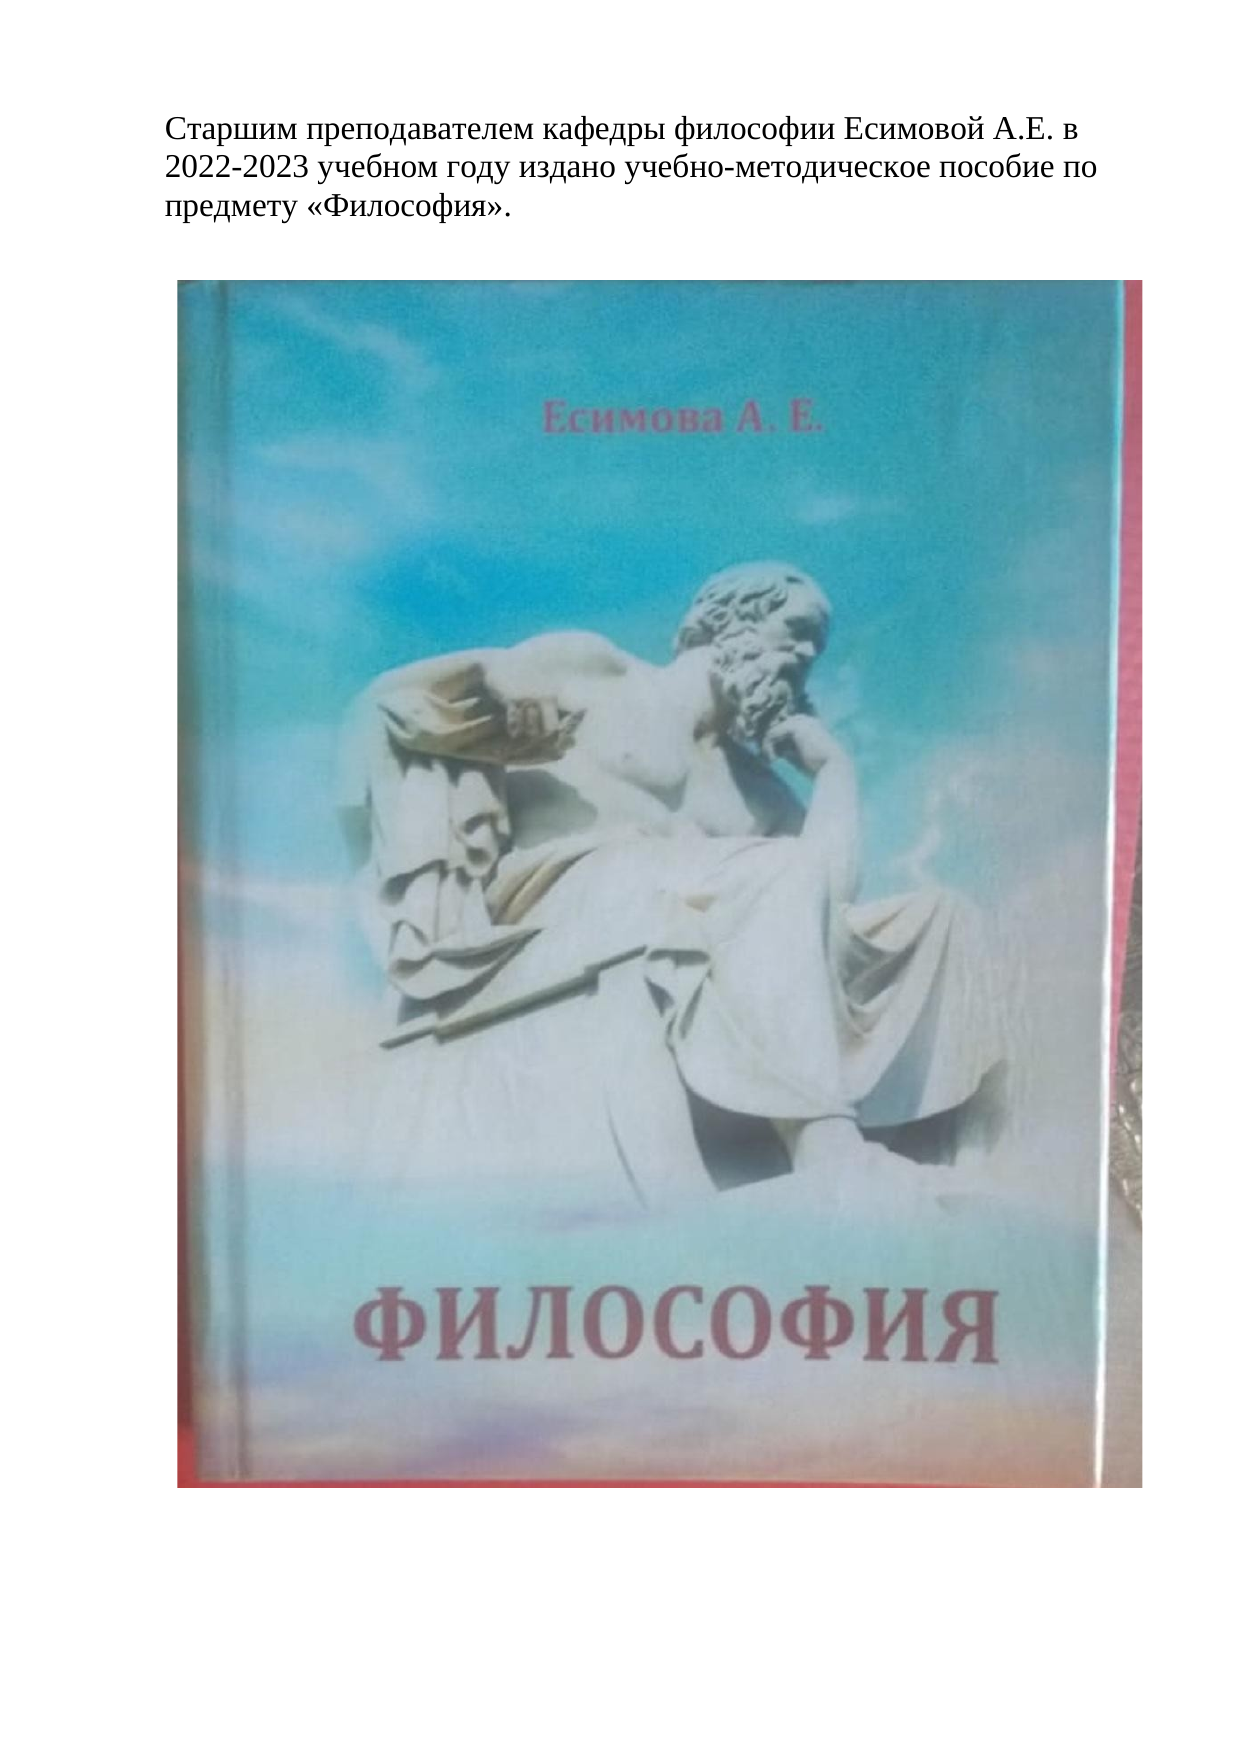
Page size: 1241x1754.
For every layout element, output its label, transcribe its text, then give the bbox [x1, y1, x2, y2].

text Старшим преподавателем кафедры философии Есимовой А.Е. в 2022-2023 учебном году издано учебно-методическое пособие по предмету «Философия». [164, 108, 1163, 223]
picture [177, 280, 1143, 1488]
